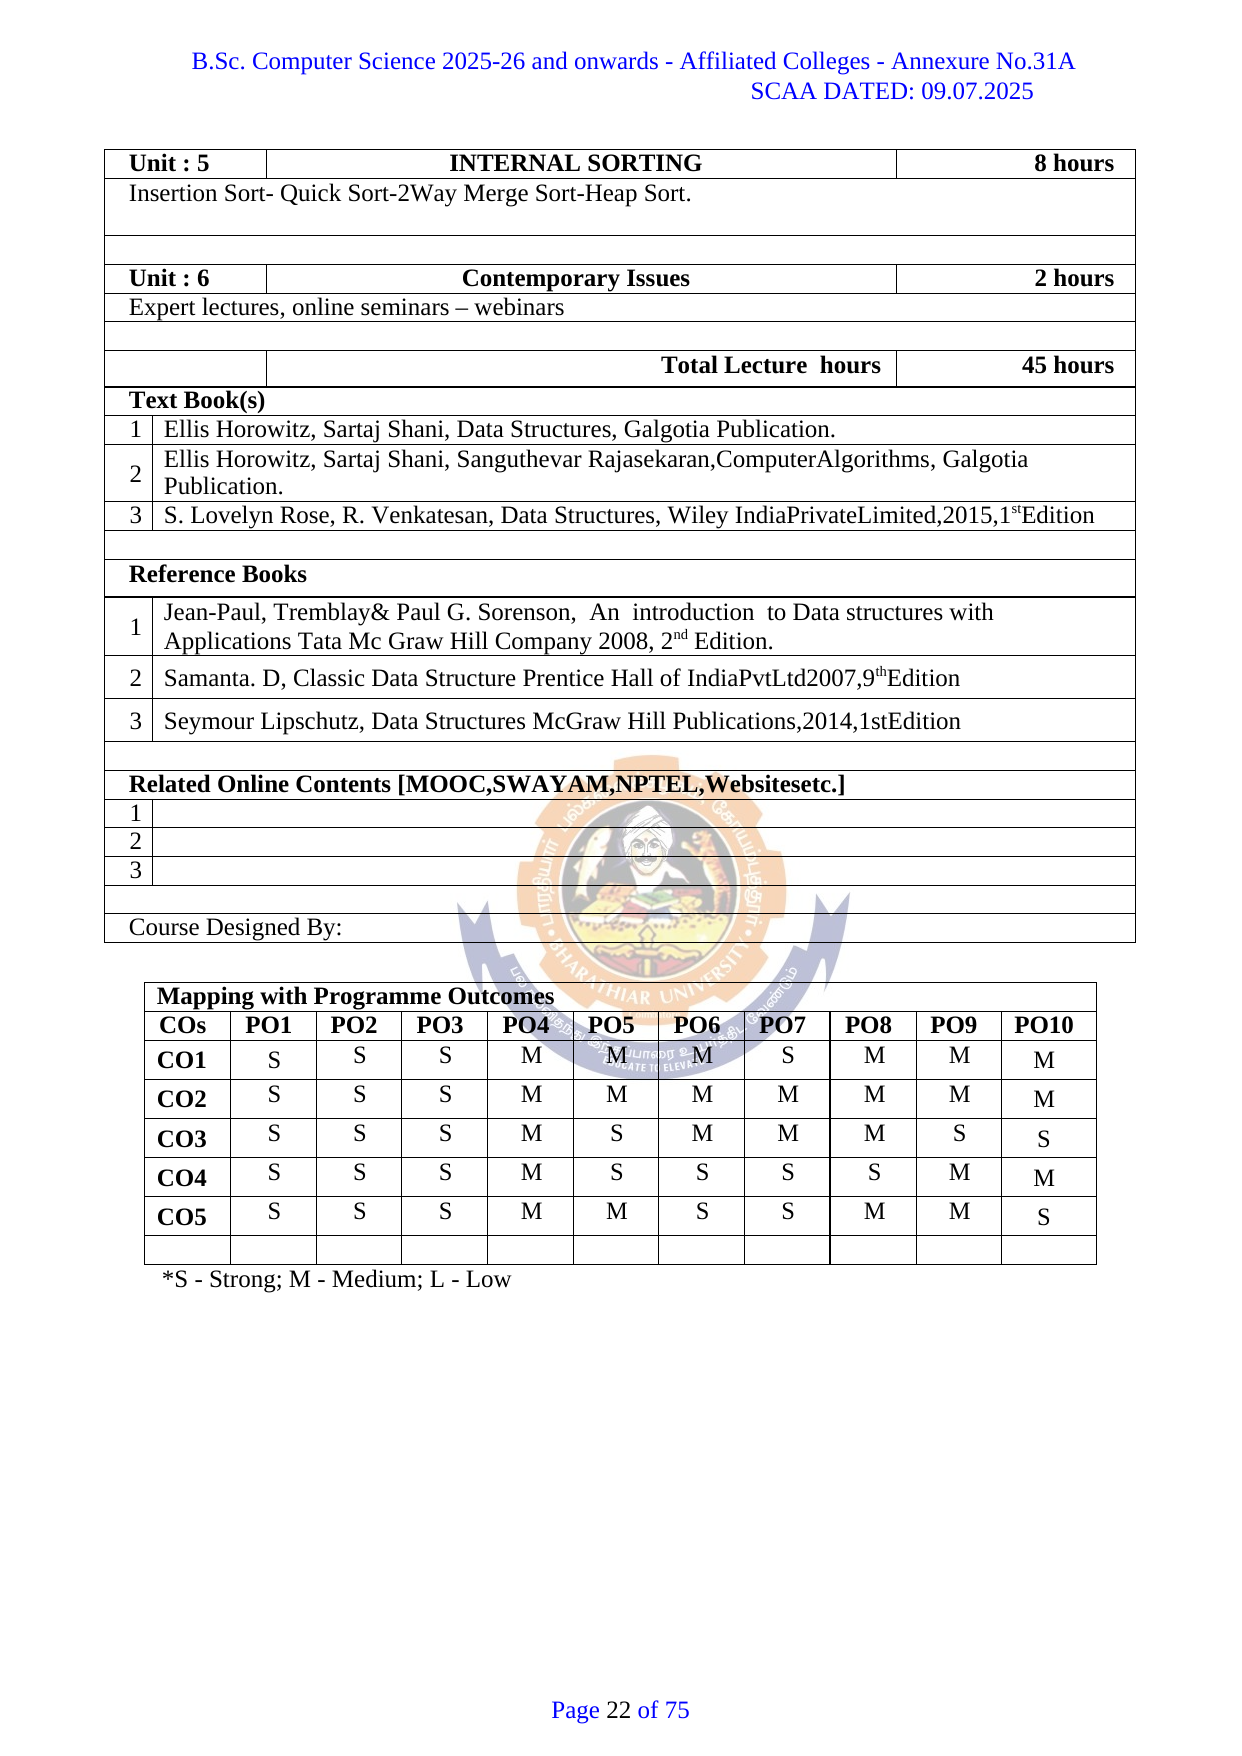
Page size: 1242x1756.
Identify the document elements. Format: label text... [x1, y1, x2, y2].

table_cell Reference Books [105, 560, 1135, 596]
table_cell 3 [105, 502, 152, 530]
table_cell 2 [105, 828, 152, 856]
table_cell PO10 [1002, 1012, 1096, 1039]
table_cell CO4 [145, 1158, 230, 1196]
table_cell PO3 [402, 1012, 487, 1039]
table_cell S [231, 1119, 316, 1157]
text *S - Strong; M - Medium; L - Low [162, 1265, 1242, 1293]
table_cell 45 hours [897, 351, 1135, 386]
table_cell [105, 742, 1135, 770]
table_cell PO8 [831, 1012, 916, 1039]
table_cell S [317, 1080, 401, 1118]
table_cell M [488, 1119, 573, 1157]
table_cell M [1002, 1080, 1096, 1118]
table_cell M [659, 1041, 744, 1078]
table_cell S [402, 1197, 487, 1235]
table_cell M [488, 1158, 573, 1196]
table_cell Ellis Horowitz, Sartaj Shani, Sanguthevar Rajasekaran,ComputerAlgorithms, Galgotia Publication. [153, 445, 1135, 501]
table_cell Text Book(s) [105, 388, 1135, 415]
table_cell M [488, 1080, 573, 1118]
table_cell S [745, 1158, 829, 1196]
table_cell S [317, 1041, 401, 1078]
table_cell S [231, 1041, 316, 1078]
table_cell [153, 800, 1135, 827]
table_cell M [488, 1041, 573, 1078]
table_cell M [745, 1119, 829, 1157]
table_cell Contemporary Issues [267, 265, 896, 293]
table_cell [917, 1236, 1001, 1264]
table_cell 1 [105, 416, 152, 444]
table_cell S [745, 1041, 829, 1078]
table_header 8 hours [897, 150, 1135, 178]
table_header Unit : 5 [105, 150, 266, 178]
table_cell [105, 322, 1135, 350]
table_cell M [1002, 1041, 1096, 1078]
table_cell [145, 1236, 230, 1264]
table_cell [574, 1236, 658, 1264]
table_cell 2 [105, 656, 152, 698]
table_cell [105, 351, 266, 386]
table_cell M [488, 1197, 573, 1235]
table_cell Course Designed By: [105, 914, 1135, 942]
table_cell [105, 886, 1135, 913]
table_cell COs [145, 1012, 230, 1039]
table_cell PO6 [659, 1012, 744, 1039]
table_cell M [917, 1080, 1001, 1118]
table_cell 3 [105, 857, 152, 884]
table_cell [659, 1236, 744, 1264]
table_cell [317, 1236, 401, 1264]
table_cell CO2 [145, 1080, 230, 1118]
picture [450, 943, 855, 982]
table_cell S [574, 1119, 658, 1157]
table_cell M [659, 1080, 744, 1118]
table_cell S [231, 1080, 316, 1118]
table_cell [105, 531, 1135, 558]
table_cell [153, 857, 1135, 884]
table_cell S [317, 1197, 401, 1235]
table_cell [231, 1236, 316, 1264]
table_cell Seymour Lipschutz, Data Structures McGraw Hill Publications,2014,1stEdition [153, 699, 1135, 741]
table_cell PO9 [917, 1012, 1001, 1039]
table_cell S [402, 1080, 487, 1118]
table_cell M [1002, 1158, 1096, 1196]
table_header INTERNAL SORTING [267, 150, 896, 178]
table_cell [153, 828, 1135, 856]
table_cell M [574, 1041, 658, 1078]
table_cell 1 [105, 598, 152, 655]
table_cell Total Lecture hours [267, 351, 896, 386]
table_cell S [917, 1119, 1001, 1157]
table_cell Samanta. D, Classic Data Structure Prentice Hall of IndiaPvtLtd2007,9thEdition [153, 656, 1135, 698]
table_cell S [1002, 1119, 1096, 1157]
table_cell CO1 [145, 1041, 230, 1078]
table_cell S [231, 1158, 316, 1196]
table_cell M [659, 1119, 744, 1157]
table_cell PO2 [317, 1012, 401, 1039]
table_cell M [917, 1041, 1001, 1078]
table_cell 2 [105, 445, 152, 501]
table_cell S [574, 1158, 658, 1196]
table_cell M [574, 1080, 658, 1118]
table_cell S [231, 1197, 316, 1235]
table_cell 3 [105, 699, 152, 741]
table_cell M [831, 1080, 916, 1118]
table_cell PO4 [488, 1012, 573, 1039]
table_cell PO7 [745, 1012, 829, 1039]
table_cell Jean-Paul, Tremblay& Paul G. Sorenson, An introduction to Data structures with Applications Tata Mc Graw Hill Company 2008, 2nd Edition. [153, 598, 1135, 655]
table_cell Ellis Horowitz, Sartaj Shani, Data Structures, Galgotia Publication. [153, 416, 1135, 444]
table_cell CO3 [145, 1119, 230, 1157]
table_cell [105, 236, 1135, 264]
table_cell S [745, 1197, 829, 1235]
table_cell M [917, 1158, 1001, 1196]
table_header Mapping with Programme Outcomes [145, 983, 1096, 1011]
table_cell S [831, 1158, 916, 1196]
table_cell M [831, 1197, 916, 1235]
table_cell [831, 1236, 916, 1264]
table_cell Related Online Contents [MOOC,SWAYAM,NPTEL,Websitesetc.] [105, 771, 1135, 799]
table_cell PO1 [231, 1012, 316, 1039]
table_cell Expert lectures, online seminars – webinars [105, 294, 1135, 321]
table_cell M [831, 1119, 916, 1157]
table_cell S [402, 1119, 487, 1157]
table_cell M [574, 1197, 658, 1235]
table_cell S [402, 1041, 487, 1078]
table_cell M [917, 1197, 1001, 1235]
table_cell Unit : 6 [105, 265, 266, 293]
table_cell S [1002, 1197, 1096, 1235]
table_cell [745, 1236, 829, 1264]
table_cell Insertion Sort- Quick Sort-2Way Merge Sort-Heap Sort. [105, 179, 1135, 235]
table_cell S [659, 1158, 744, 1196]
table_cell CO5 [145, 1197, 230, 1235]
table_cell S [317, 1119, 401, 1157]
table_cell PO5 [574, 1012, 658, 1039]
table_cell [402, 1236, 487, 1264]
table_cell M [745, 1080, 829, 1118]
table_cell 1 [105, 800, 152, 827]
table_cell 2 hours [897, 265, 1135, 293]
table_cell S [402, 1158, 487, 1196]
table_cell [1002, 1236, 1096, 1264]
table_cell S. Lovelyn Rose, R. Venkatesan, Data Structures, Wiley IndiaPrivateLimited,2015,1stEdition [153, 502, 1135, 530]
table_cell [488, 1236, 573, 1264]
table_cell M [831, 1041, 916, 1078]
table_cell S [317, 1158, 401, 1196]
table_cell S [659, 1197, 744, 1235]
